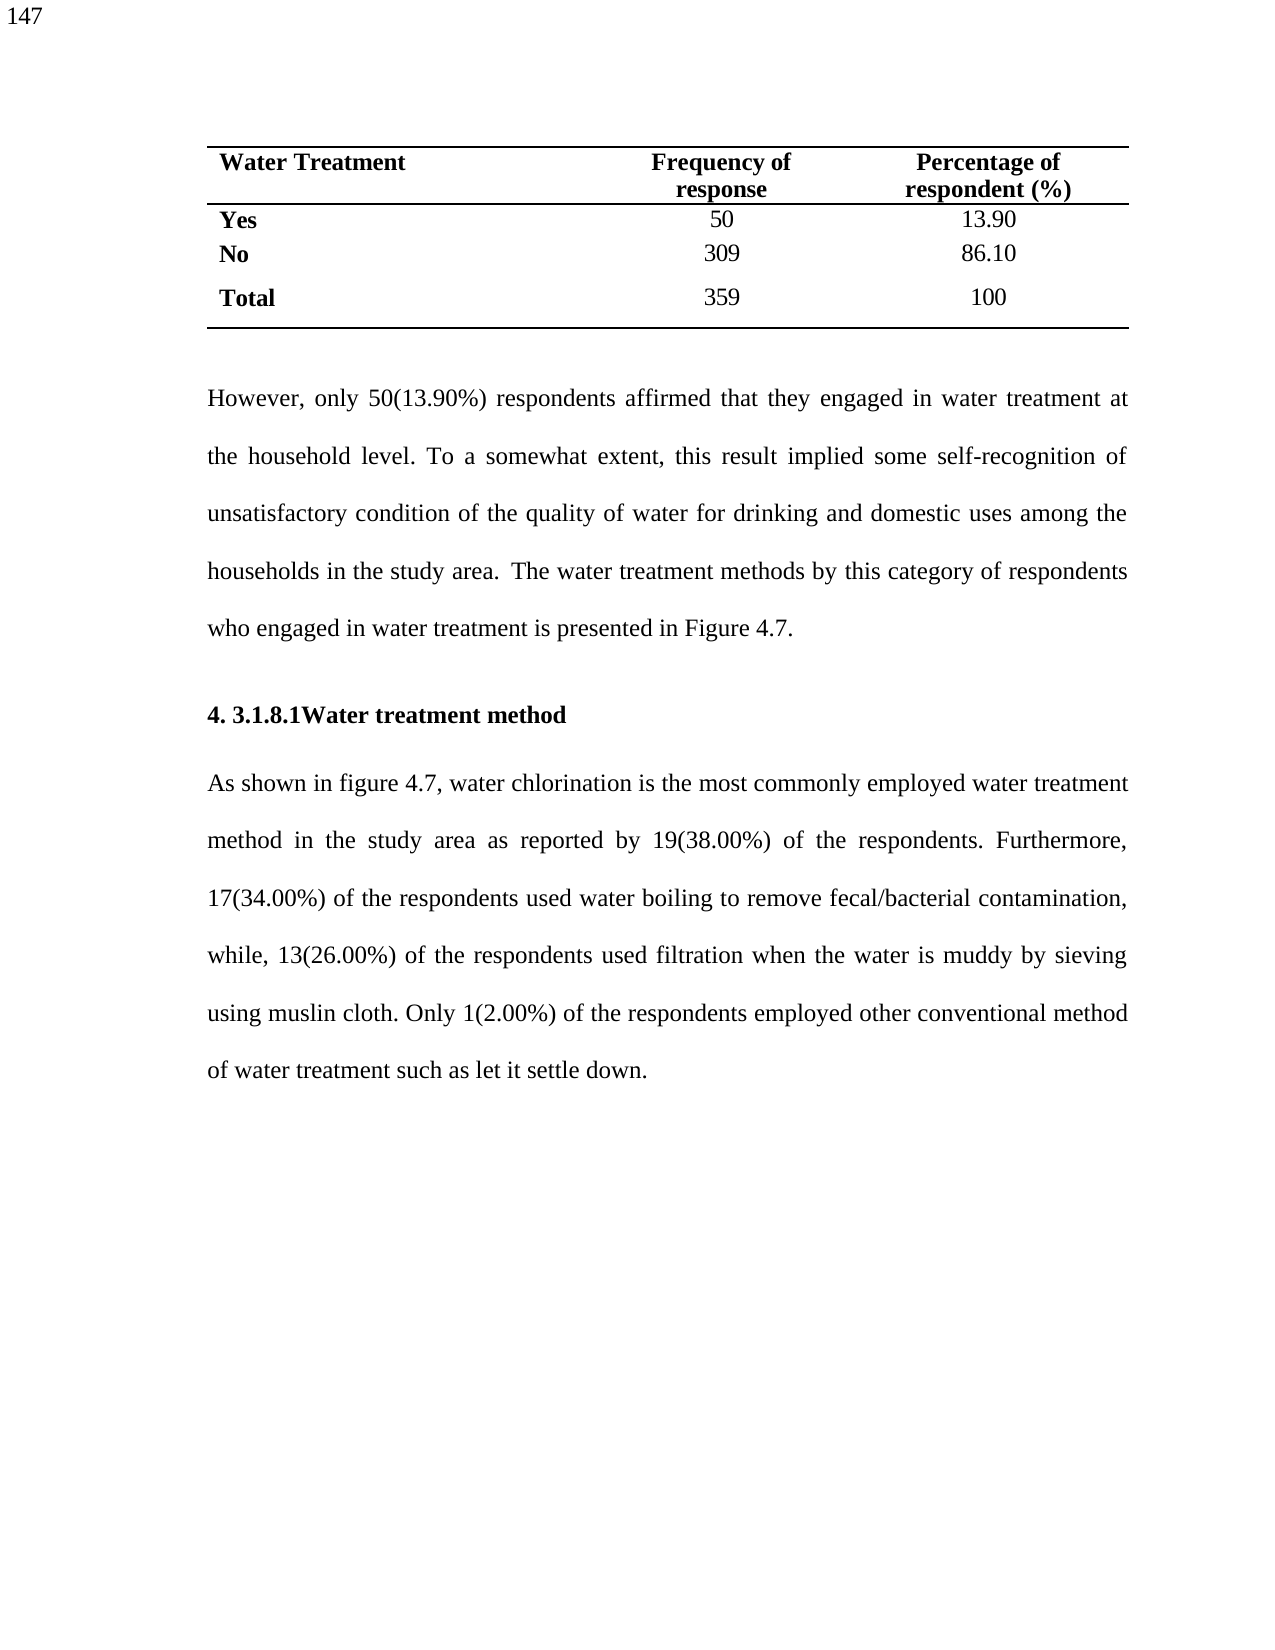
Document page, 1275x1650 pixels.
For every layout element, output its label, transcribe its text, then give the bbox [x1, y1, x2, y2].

table_header Water Treatment [207, 148, 529, 203]
text However, only 50(13.90%) respondents affirmed that they engaged in water treatment at the household level. To a somewhat extent, this result implied some self-recognition of unsatisfactory condition of the quality of water for drinking and domestic uses among the households in the study area. The water treatment methods by this category of respondents who engaged in water treatment is presented in Figure 4.7. [207, 383, 1128, 642]
table_cell No [207, 236, 529, 276]
table_cell 309 [529, 236, 848, 276]
table_cell 100 [848, 276, 1129, 327]
table_header Frequency of response [529, 148, 848, 203]
table_cell 86.10 [848, 236, 1129, 276]
table_cell Yes [207, 205, 529, 236]
text As shown in figure 4.7, water chlorination is the most commonly employed water treatment method in the study area as reported by 19(38.00%) of the respondents. Furthermore, 17(34.00%) of the respondents used water boiling to remove fecal/bacterial contamination, while, 13(26.00%) of the respondents used filtration when the water is muddy by sieving using muslin cloth. Only 1(2.00%) of the respondents employed other conventional method of water treatment such as let it settle down. [207, 768, 1128, 1084]
subtitle 4. 3.1.8.1Water treatment method [207, 700, 1204, 729]
table_cell 13.90 [848, 205, 1129, 236]
table_cell Total [207, 276, 529, 327]
table_header Percentage of respondent (%) [848, 148, 1129, 203]
table_cell 359 [529, 276, 848, 327]
table_cell 50 [529, 205, 848, 236]
